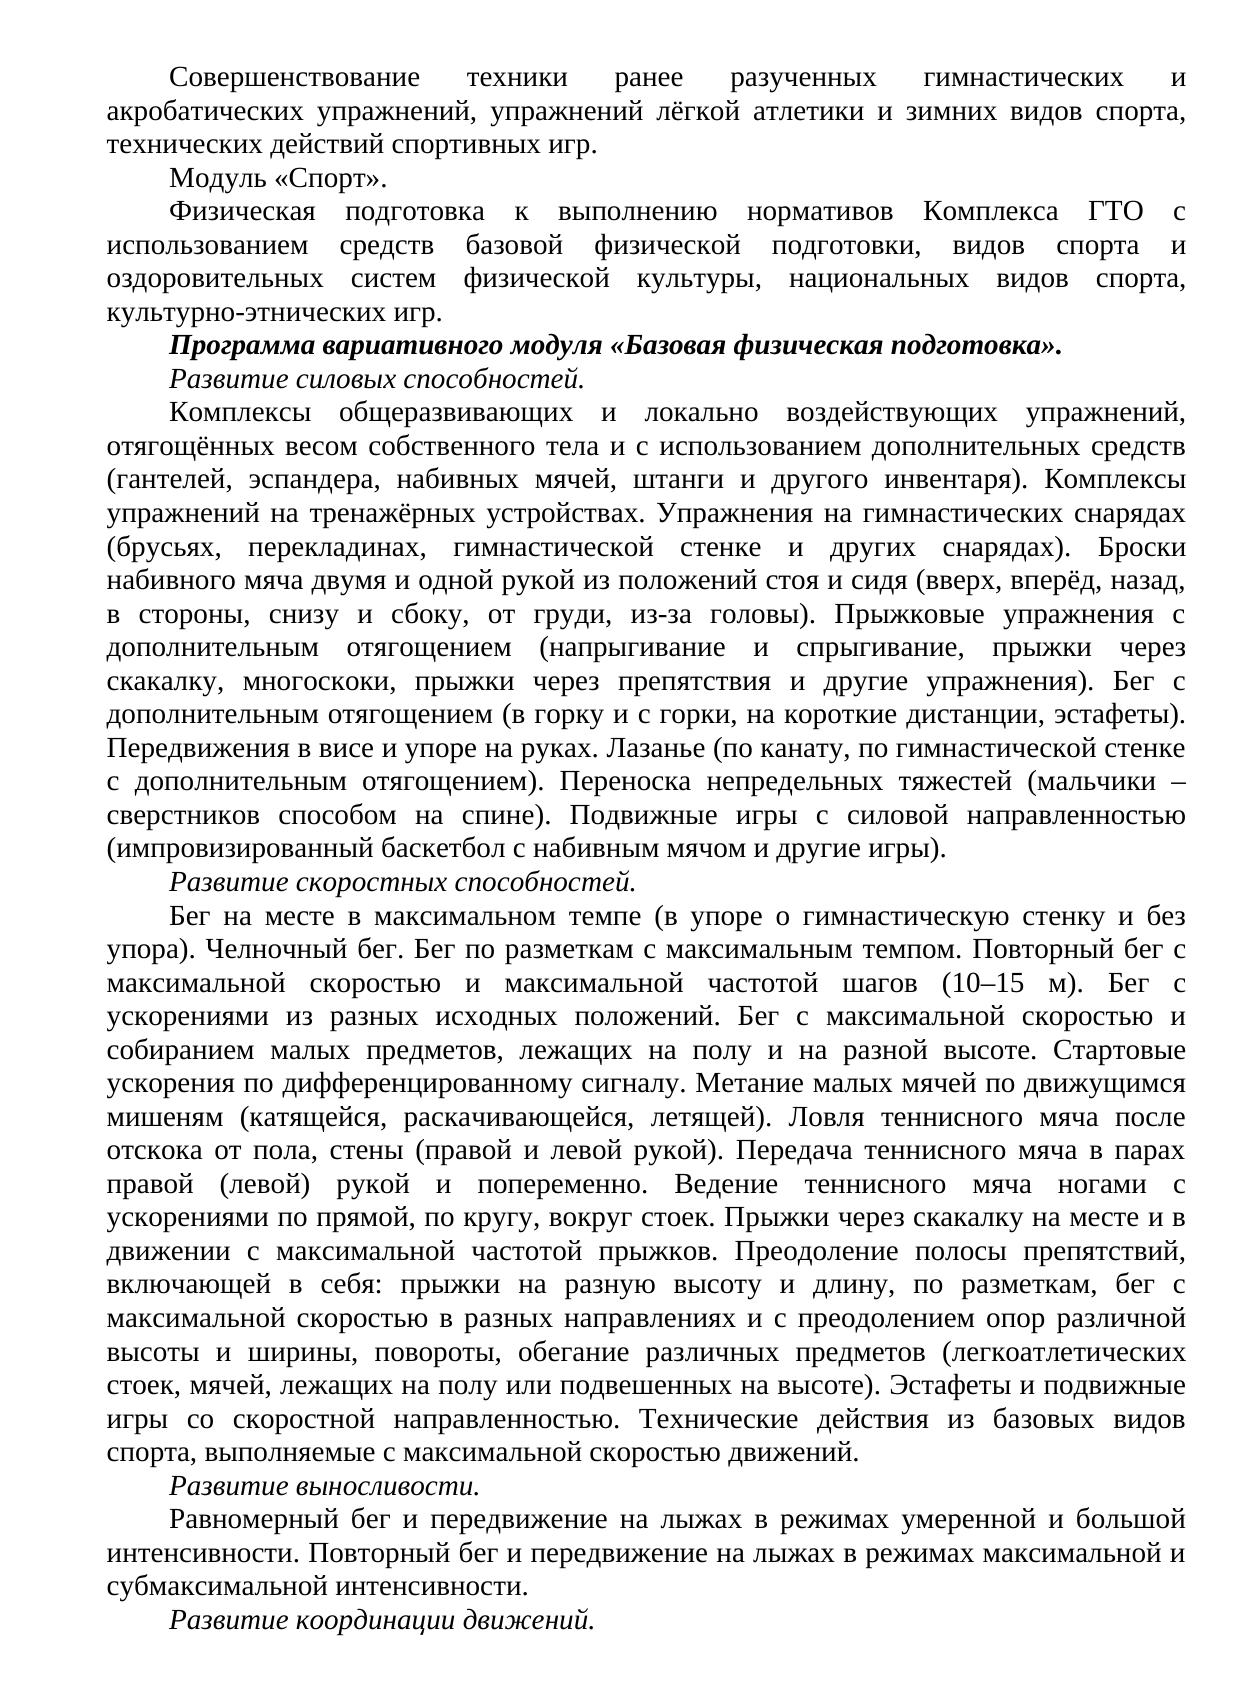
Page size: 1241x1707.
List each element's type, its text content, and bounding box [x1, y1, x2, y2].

text Модуль «Спорт». [106, 160, 1187, 193]
text Развитие выносливости. [106, 1468, 1187, 1501]
text Развитие силовых способностей. [106, 361, 1187, 394]
text Физическая подготовка к выполнению нормативов Комплекса ГТО с использованием средств базовой физической подготовки, видов спорта и оздоровительных систем физической культуры, национальных видов спорта, культурно-этнических игр. [106, 193, 1187, 327]
text Совершенствование техники ранее разученных гимнастических и акробатических упражнений, упражнений лёгкой атлетики и зимних видов спорта, технических действий спортивных игр. [106, 59, 1187, 160]
text Равномерный бег и передвижение на лыжах в режимах умеренной и большой интенсивности. Повторный бег и передвижение на лыжах в режимах максимальной и субмаксимальной интенсивности. [106, 1501, 1187, 1602]
text Развитие координации движений. [106, 1602, 1187, 1636]
text Комплексы общеразвивающих и локально воздействующих упражнений, отягощённых весом собственного тела и с использованием дополнительных средств (гантелей, эспандера, набивных мячей, штанги и другого инвентаря). Комплексы упражнений на тренажёрных устройствах. Упражнения на гимнастических снарядах (брусьях, перекладинах, гимнастической стенке и других снарядах). Броски набивного мяча двумя и одной рукой из положений стоя и сидя (вверх, вперёд, назад, в стороны, снизу и сбоку, от груди, из-за головы). Прыжковые упражнения с дополнительным отягощением (напрыгивание и спрыгивание, прыжки через скакалку, многоскоки, прыжки через препятствия и другие упражнения). Бег с дополнительным отягощением (в горку и с горки, на короткие дистанции, эстафеты). Передвижения в висе и упоре на руках. Лазанье (по канату, по гимнастической стенке с дополнительным отягощением). Переноска непредельных тяжестей (мальчики – сверстников способом на спине). Подвижные игры с силовой направленностью (импровизированный баскетбол с набивным мячом и другие игры). [106, 394, 1187, 864]
text Развитие скоростных способностей. [106, 864, 1187, 898]
text Бег на месте в максимальном темпе (в упоре о гимнастическую стенку и без упора). Челночный бег. Бег по разметкам с максимальным темпом. Повторный бег с максимальной скоростью и максимальной частотой шагов (10–15 м). Бег с ускорениями из разных исходных положений. Бег с максимальной скоростью и собиранием малых предметов, лежащих на полу и на разной высоте. Стартовые ускорения по дифференцированному сигналу. Метание малых мячей по движущимся мишеням (катящейся, раскачивающейся, летящей). Ловля теннисного мяча после отскока от пола, стены (правой и левой рукой). Передача теннисного мяча в парах правой (левой) рукой и попеременно. Ведение теннисного мяча ногами с ускорениями по прямой, по кругу, вокруг стоек. Прыжки через скакалку на месте и в движении с максимальной частотой прыжков. Преодоление полосы препятствий, включающей в себя: прыжки на разную высоту и длину, по разметкам, бег с максимальной скоростью в разных направлениях и с преодолением опор различной высоты и ширины, повороты, обегание различных предметов (легкоатлетических стоек, мячей, лежащих на полу или подвешенных на высоте). Эстафеты и подвижные игры со скоростной направленностью. Технические действия из базовых видов спорта, выполняемые с максимальной скоростью движений. [106, 898, 1187, 1468]
text Программа вариативного модуля «Базовая физическая подготовка». [106, 327, 1187, 361]
